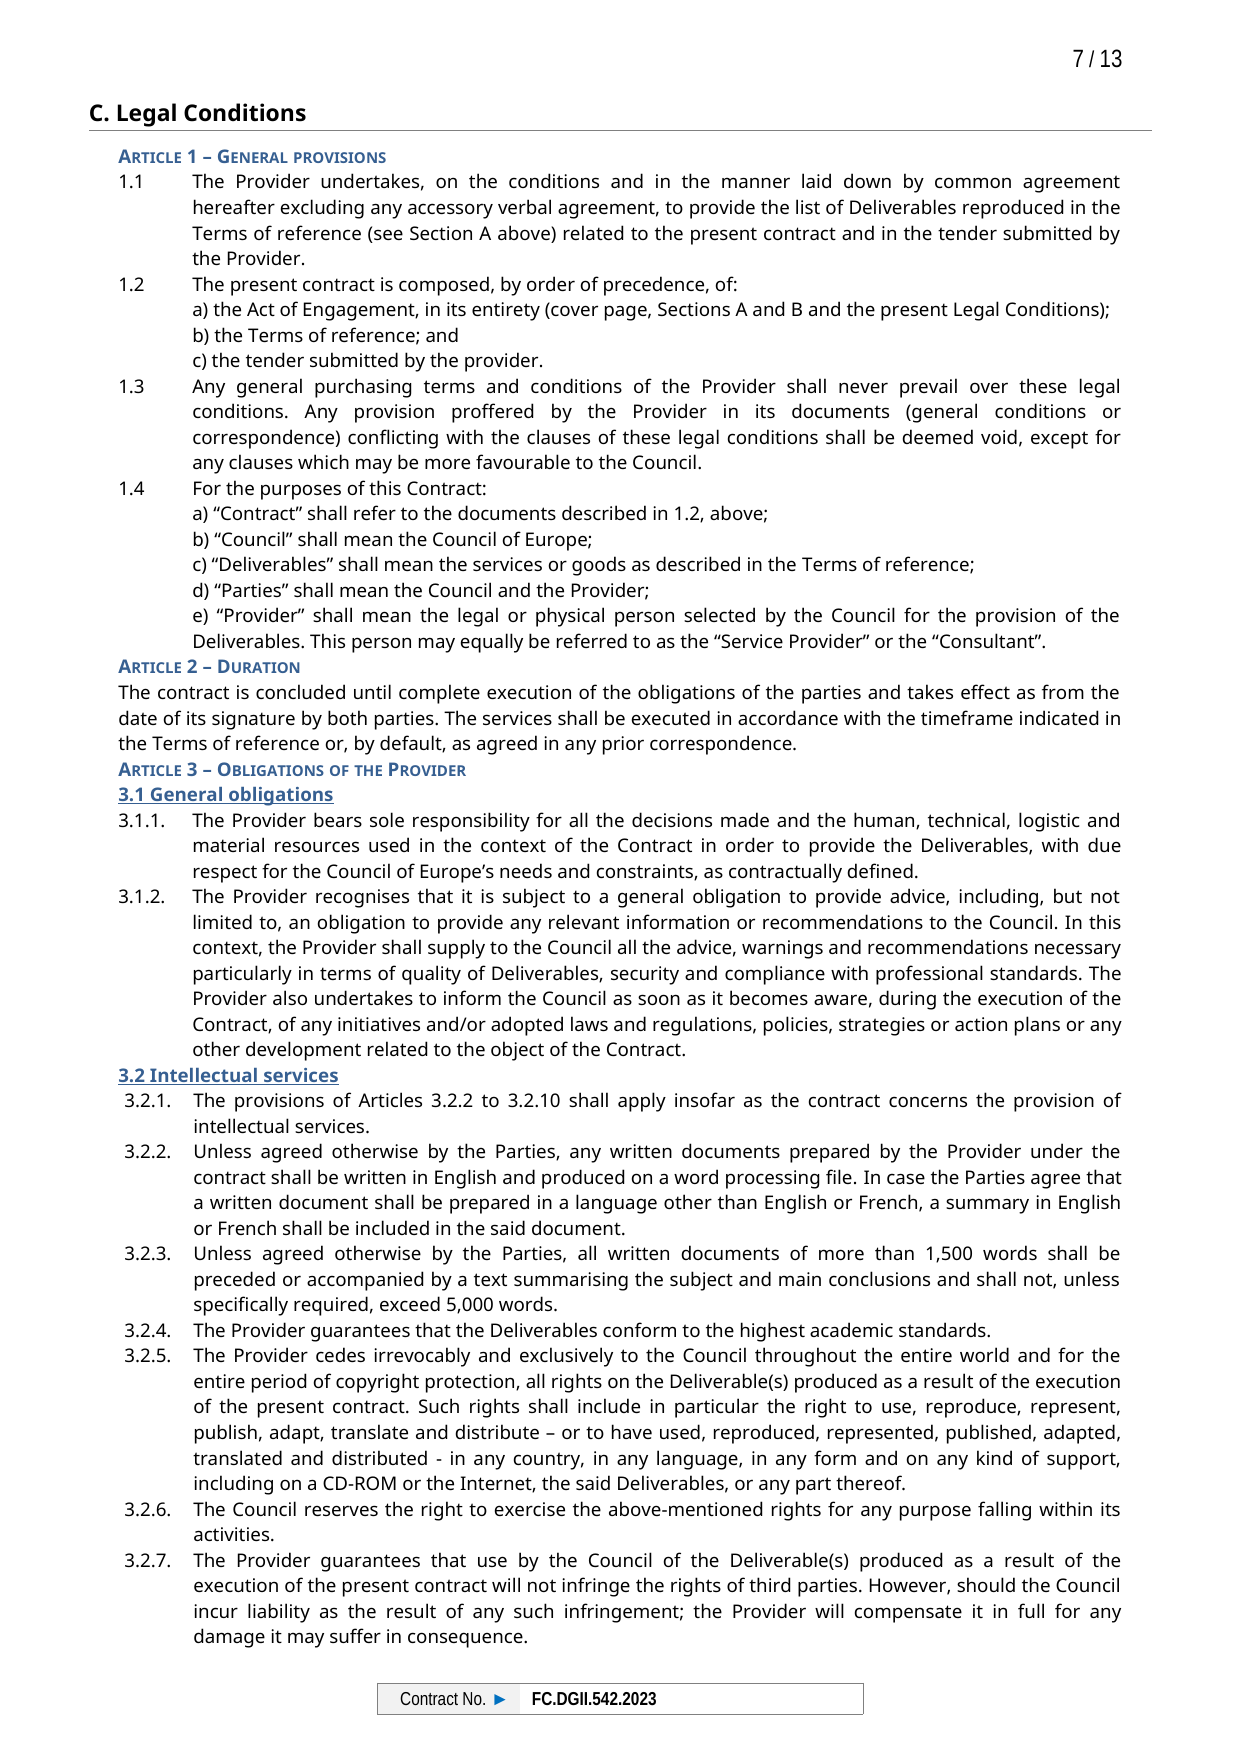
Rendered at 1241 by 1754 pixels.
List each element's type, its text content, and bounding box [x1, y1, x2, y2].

list The Provider bears sole responsibility for all the decisions made and the human, technical, logistic and material resources used in the context of the Contract in order to provide the Deliverables, with due respect for the Council of Europe’s needs and constraints, as contractually defined. [118, 807, 1122, 883]
list For the purposes of this Contract: a) “Contract” shall refer to the documents described in 1.2, above; b) “Council” shall mean the Council of Europe; c) “Deliverables” shall mean the services or goods as described in the Terms of reference; d) “Parties” shall mean the Council and the Provider; e) “Provider” shall mean the legal or physical person selected by the Council for the provision of the Deliverables. This person may equally be referred to as the “Service Provider” or the “Consultant”. [118, 475, 1122, 654]
text Article 1 – General provisions [118, 143, 1122, 169]
text Article 2 – Duration [118, 654, 1122, 679]
list The Provider undertakes, on the conditions and in the manner laid down by common agreement hereafter excluding any accessory verbal agreement, to provide the list of Deliverables reproduced in the Terms of reference (see Section A above) related to the present contract and in the tender submitted by the Provider. [118, 169, 1122, 271]
text Article 3 – Obligations of the Provider [118, 756, 1122, 781]
list Unless agreed otherwise by the Parties, any written documents prepared by the Provider under the contract shall be written in English and produced on a word processing file. In case the Parties agree that a written document shall be prepared in a language other than English or French, a summary in English or French shall be included in the said document. [148, 1139, 1122, 1241]
text C. Legal Conditions [88, 97, 1152, 131]
text The contract is concluded until complete execution of the obligations of the parties and takes effect as from the date of its signature by both parties. The services shall be executed in accordance with the timeframe indicated in the Terms of reference or, by default, as agreed in any prior correspondence. [118, 679, 1122, 756]
list Unless agreed otherwise by the Parties, all written documents of more than 1,500 words shall be preceded or accompanied by a text summarising the subject and main conclusions and shall not, unless specifically required, exceed 5,000 words. [148, 1241, 1122, 1317]
list The Provider guarantees that the Deliverables conform to the highest academic standards. [148, 1317, 1122, 1343]
list b) the Terms of reference; and [192, 322, 1122, 347]
list The provisions of Articles 3.2.2 to 3.2.10 shall apply insofar as the contract concerns the provision of intellectual services. [148, 1088, 1122, 1139]
text 3.2 Intellectual services [118, 1062, 1122, 1088]
list The Council reserves the right to exercise the above-mentioned rights for any purpose falling within its activities. [148, 1496, 1122, 1547]
list The Provider recognises that it is subject to a general obligation to provide advice, including, but not limited to, an obligation to provide any relevant information or recommendations to the Council. In this context, the Provider shall supply to the Council all the advice, warnings and recommendations necessary particularly in terms of quality of Deliverables, security and compliance with professional standards. The Provider also undertakes to inform the Council as soon as it becomes aware, during the execution of the Contract, of any initiatives and/or adopted laws and regulations, policies, strategies or action plans or any other development related to the object of the Contract. [118, 883, 1122, 1062]
list The present contract is composed, by order of precedence, of: a) the Act of Engagement, in its entirety (cover page, Sections A and B and the present Legal Conditions); [118, 271, 1122, 322]
list c) the tender submitted by the provider. [192, 347, 1122, 373]
list The Provider guarantees that use by the Council of the Deliverable(s) produced as a result of the execution of the present contract will not infringe the rights of third parties. However, should the Council incur liability as the result of any such infringement; the Provider will compensate it in full for any damage it may suffer in consequence. [148, 1547, 1122, 1649]
list The Provider cedes irrevocably and exclusively to the Council throughout the entire world and for the entire period of copyright protection, all rights on the Deliverable(s) produced as a result of the execution of the present contract. Such rights shall include in particular the right to use, reproduce, represent, publish, adapt, translate and distribute – or to have used, reproduced, represented, published, adapted, translated and distributed - in any country, in any language, in any form and on any kind of support, including on a CD-ROM or the Internet, the said Deliverables, or any part thereof. [148, 1343, 1122, 1496]
text 3.1 General obligations [118, 781, 1122, 807]
list Any general purchasing terms and conditions of the Provider shall never prevail over these legal conditions. Any provision proffered by the Provider in its documents (general conditions or correspondence) conflicting with the clauses of these legal conditions shall be deemed void, except for any clauses which may be more favourable to the Council. [118, 373, 1122, 475]
